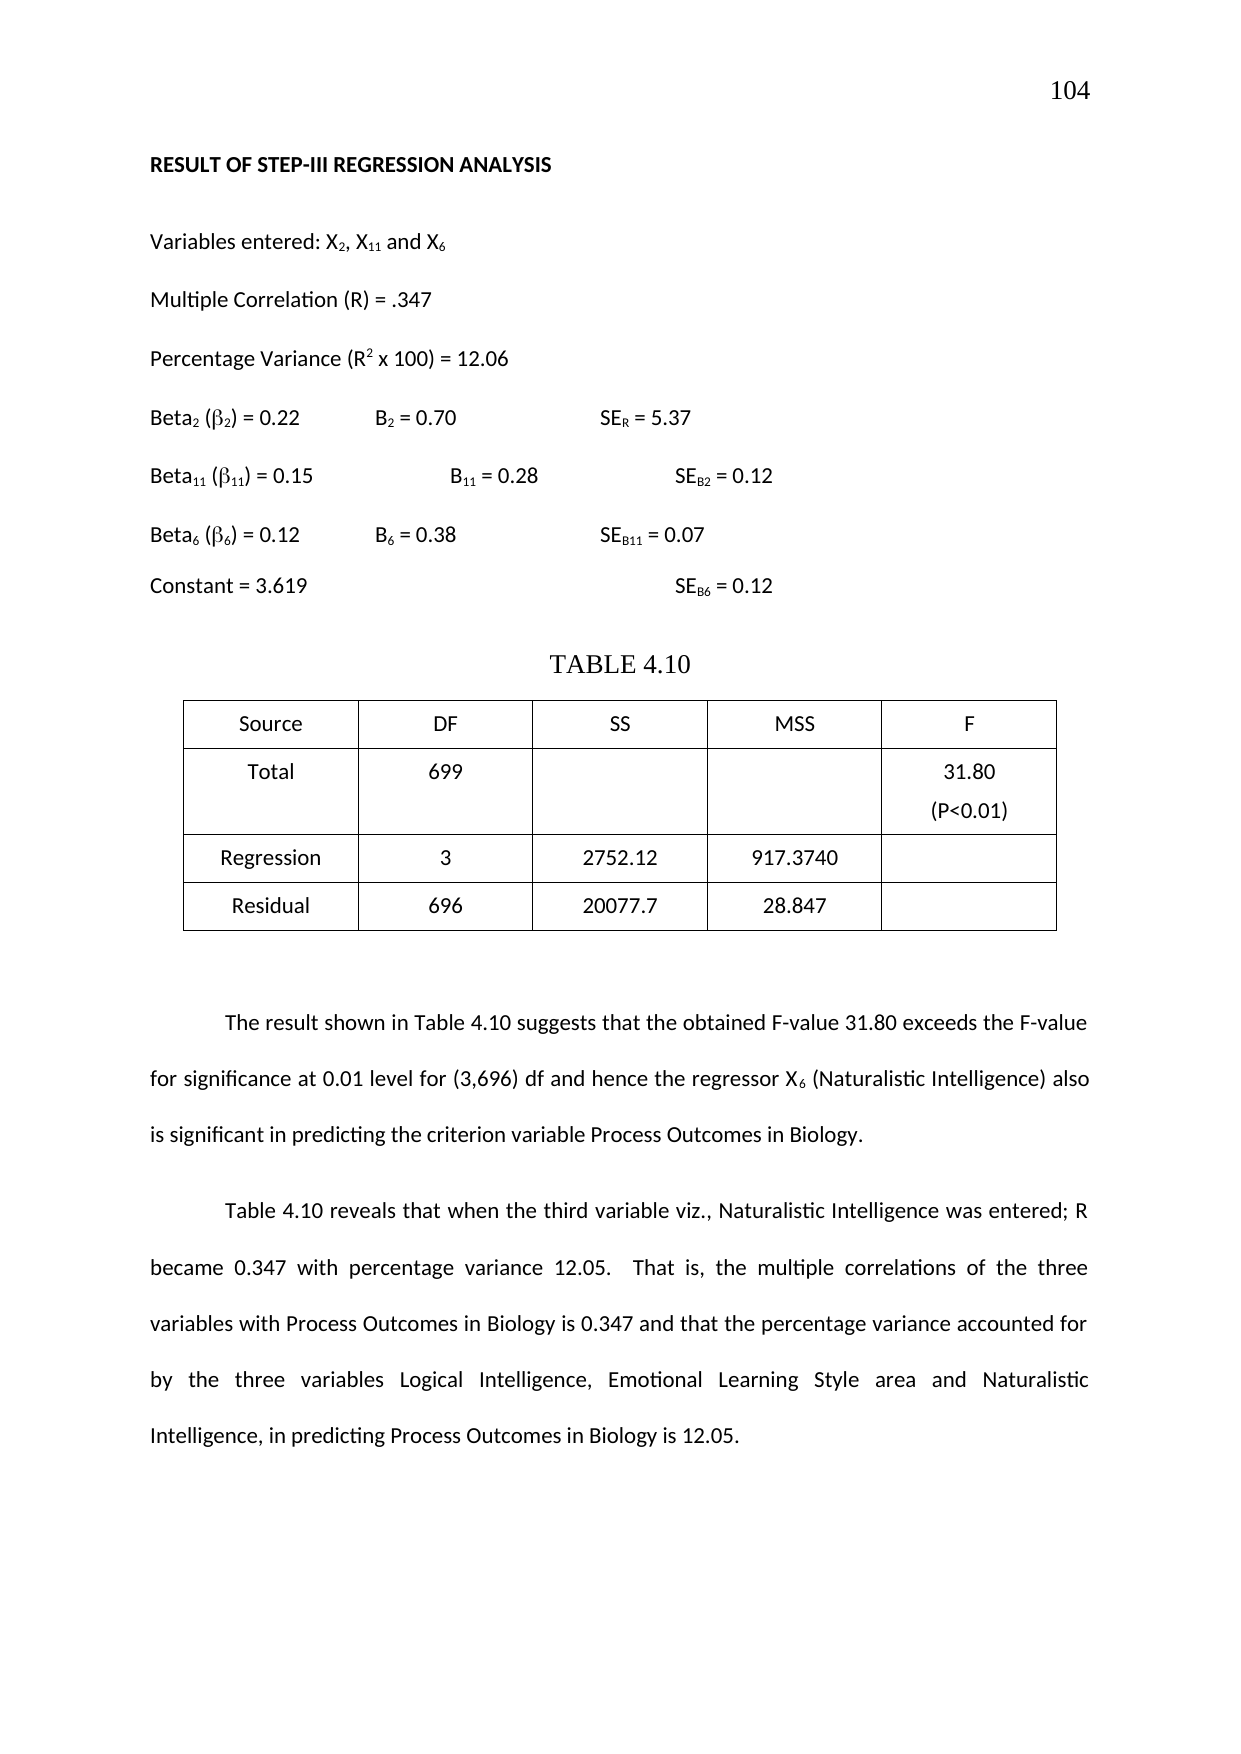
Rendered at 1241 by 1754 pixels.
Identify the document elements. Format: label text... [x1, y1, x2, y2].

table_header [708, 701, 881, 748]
text Variables entered: X2, X11 and X6 [150, 227, 1090, 255]
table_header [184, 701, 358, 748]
text RESULT OF STEP-III REGRESSION ANALYSIS [150, 150, 1090, 178]
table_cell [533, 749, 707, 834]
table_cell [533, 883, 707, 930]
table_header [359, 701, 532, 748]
text Constant = 3.619 SEB6 = 0.12 [150, 571, 1090, 599]
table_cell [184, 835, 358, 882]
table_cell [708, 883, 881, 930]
text Beta2 (2) = 0.22 B2 = 0.70 SER = 5.37 [150, 403, 1090, 431]
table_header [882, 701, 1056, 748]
text The result shown in Table 4.10 suggests that the obtained F-value 31.80 exceeds the F-value for significance at 0.01 level for (3,696) df and hence the regressor X6 (Naturalistic Intelligence) also is significant in predicting the criterion variable Process Outcomes in Biology. [150, 1008, 1090, 1148]
text Table 4.10 reveals that when the third variable viz., Naturalistic Intelligence was entered; R became 0.347 with percentage variance 12.05. That is, the multiple correlations of the three variables with Process Outcomes in Biology is 0.347 and that the percentage variance accounted for by the three variables Logical Intelligence, Emotional Learning Style area and Naturalistic Intelligence, in predicting Process Outcomes in Biology is 12.05. [150, 1197, 1090, 1449]
subtitle TABLE 4.10 [150, 648, 1090, 679]
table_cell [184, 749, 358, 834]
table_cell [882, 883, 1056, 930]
text Beta6 (6) = 0.12 B6 = 0.38 SEB11 = 0.07 [150, 520, 1090, 548]
text Percentage Variance (R2 x 100) = 12.06 [150, 344, 1090, 372]
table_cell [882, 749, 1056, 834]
text Multiple Correlation (R) = .347 [150, 286, 1090, 313]
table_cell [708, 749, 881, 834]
text Beta11 (11) = 0.15 B11 = 0.28 SEB2 = 0.12 [150, 461, 1090, 489]
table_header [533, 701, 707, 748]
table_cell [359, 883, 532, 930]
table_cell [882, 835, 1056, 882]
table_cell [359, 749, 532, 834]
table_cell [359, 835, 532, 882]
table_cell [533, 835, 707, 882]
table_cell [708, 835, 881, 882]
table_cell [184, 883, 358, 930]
